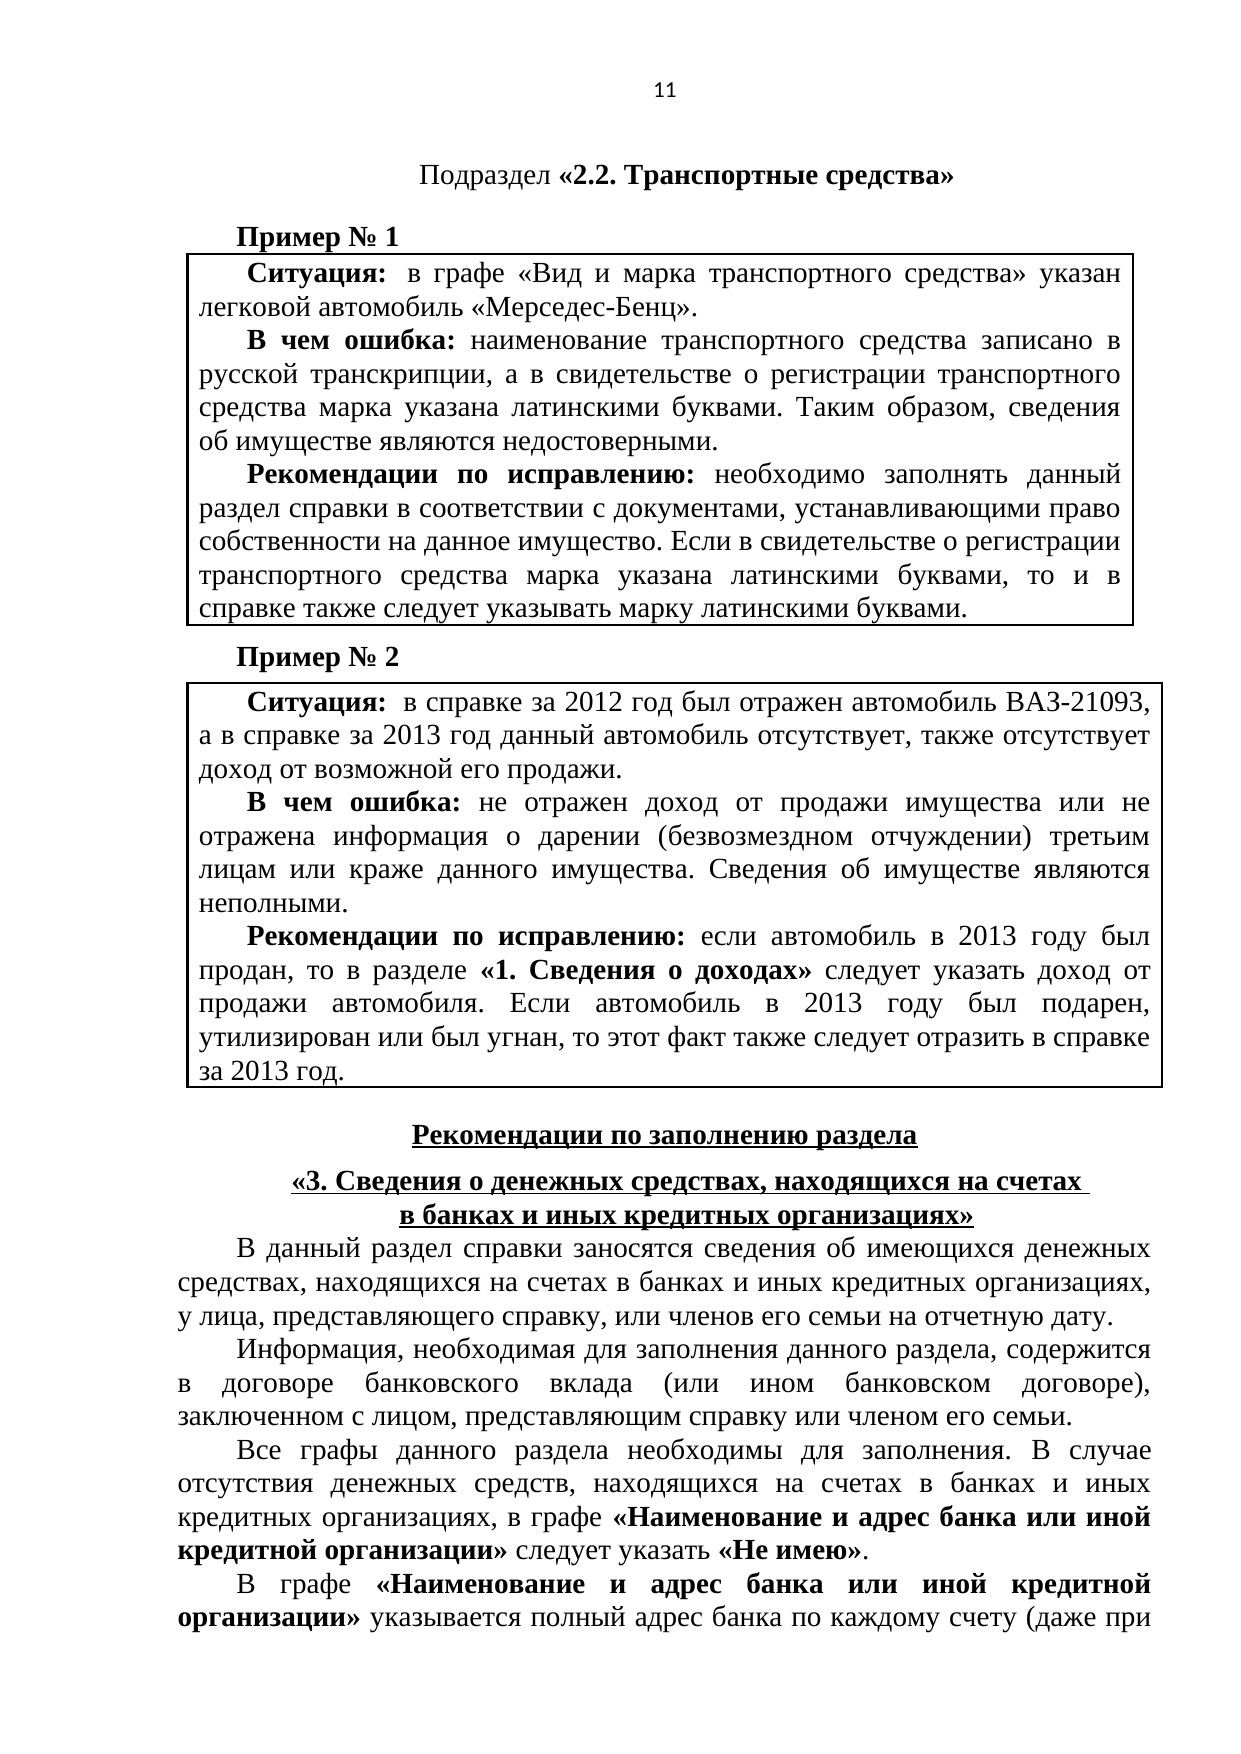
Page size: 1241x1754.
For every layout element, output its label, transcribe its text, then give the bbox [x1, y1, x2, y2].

text Информация, необходимая для заполнения данного раздела, содержится в договоре банковского вклада (или ином банковском договоре), заключенном с лицом, представляющим справку или членом его семьи. [177, 1331, 1152, 1432]
text Подраздел «2.2. Транспортные средства» [177, 157, 1152, 190]
text Все графы данного раздела необходимы для заполнения. В случае отсутствия денежных средств, находящихся на счетах в банках и иных кредитных организациях, в графе «Наименование и адрес банка или иной кредитной организации» следует указать «Не имею». [177, 1432, 1152, 1566]
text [177, 1566, 1152, 1633]
text в банках и иных кредитных организациях» [177, 1197, 1152, 1231]
text «3. Сведения о денежных средствах, находящихся на счетах [177, 1163, 1152, 1197]
text Пример № 1 [177, 219, 1152, 253]
text В данный раздел справки заносятся сведения об имеющихся денежных средствах, находящихся на счетах в банках и иных кредитных организациях, у лица, представляющего справку, или членов его семьи на отчетную дату. [177, 1231, 1152, 1331]
text Рекомендации по заполнению раздела [177, 1117, 1152, 1151]
table_header Ситуация: в графе «Вид и марка транспортного средства» указан легковой автомобиль «Мерседес-Бенц». В чем ошибка: наименование транспортного средства записано в русской транскрипции, а в свидетельстве о регистрации транспортного средства марка указана латинскими буквами. Таким образом, сведения об имуществе являются недостоверными. Рекомендации по исправлению: необходимо заполнять данный раздел справки в соответствии с документами, устанавливающими право собственности на данное имущество. Если в свидетельстве о регистрации транспортного средства марка указана латинскими буквами, то и в справке также следует указывать марку латинскими буквами. [189, 255, 1132, 624]
text Пример № 2 [177, 639, 1152, 672]
table_header Ситуация: в справке за 2012 год был отражен автомобиль ВАЗ-21093, а в справке за 2013 год данный автомобиль отсутствует, также отсутствует доход от возможной его продажи. В чем ошибка: не отражен доход от продажи имущества или не отражена информация о дарении (безвозмездном отчуждении) третьим лицам или краже данного имущества. Сведения об имуществе являются неполными. Рекомендации по исправлению: если автомобиль в 2013 году был продан, то в разделе «1. Сведения о доходах» следует указать доход от продажи автомобиля. Если автомобиль в 2013 году был подарен, утилизирован или был угнан, то этот факт также следует отразить в справке за 2013 год. [189, 684, 1161, 1086]
